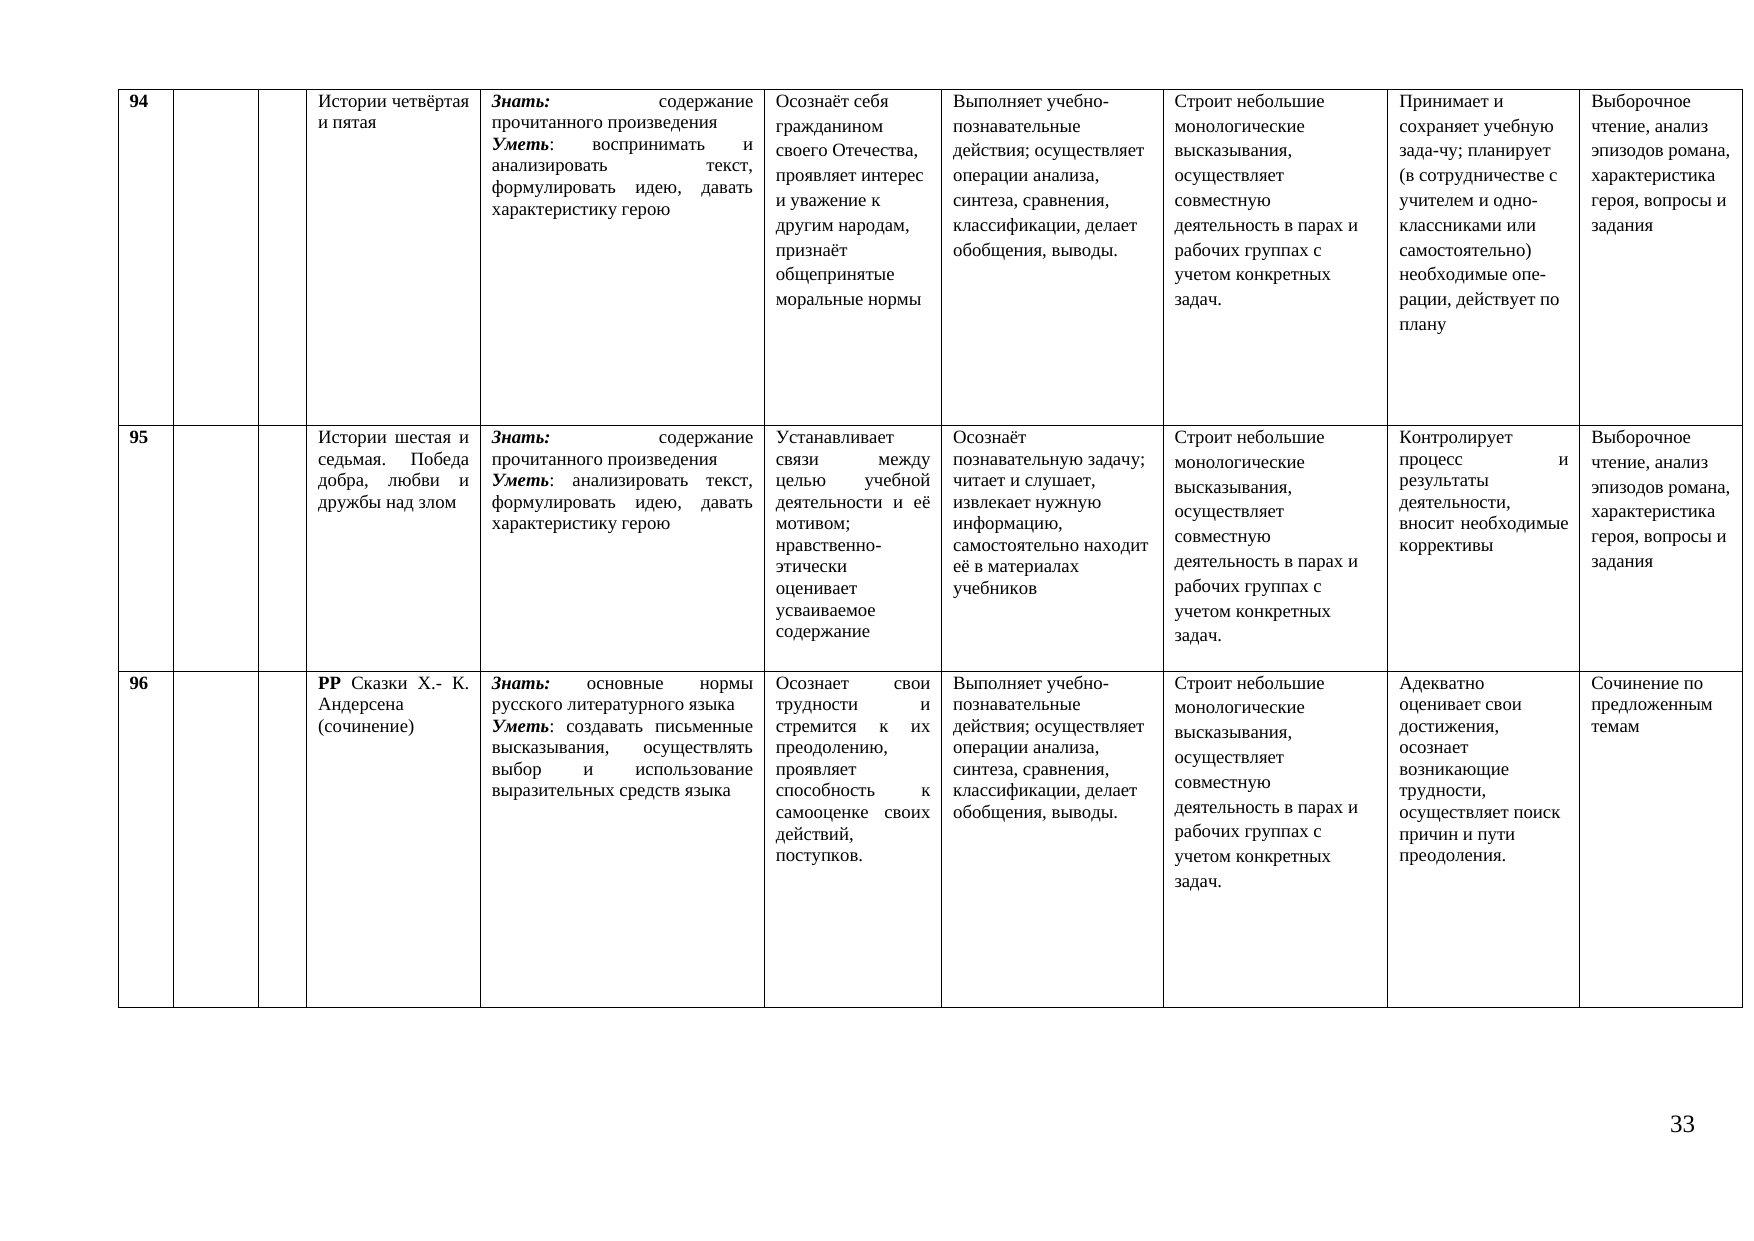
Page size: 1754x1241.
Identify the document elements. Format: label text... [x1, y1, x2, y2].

table_cell Истории шестая и седьмая. Победа добра, любви и дружбы над злом [307, 426, 480, 671]
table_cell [765, 672, 941, 1007]
table_cell Выборочное чтение, анализ эпизодов романа, характеристика героя, вопросы и задания [1580, 426, 1742, 671]
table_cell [1164, 90, 1387, 425]
table_cell Контролирует процесс и результаты деятельности, вносит необходимые коррективы [1388, 426, 1579, 671]
table_cell [259, 672, 306, 1007]
table_cell [259, 426, 306, 671]
table_cell Принимает и сохраняет учебную зада-чу; планирует (в сотрудничестве с учителем и одно-классниками или самостоятельно) необходимые опе-рации, действует по плану [1388, 90, 1579, 425]
table_cell 95 [119, 426, 173, 671]
table_cell 96 [119, 672, 173, 1007]
table_cell РР Сказки Х.- К. Андерсена (сочинение) [307, 672, 480, 1007]
table_cell Осознаёт познавательную задачу; читает и слушает, извлекает нужную информацию, самостоятельно находит её в материалах учебников [942, 426, 1163, 671]
table_cell 94 [119, 90, 173, 425]
table_cell Строит небольшие монологические высказывания, осуществляет совместную деятельность в парах и рабочих группах с учетом конкретных задач. [1164, 426, 1387, 671]
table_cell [1388, 672, 1579, 1007]
table_cell Истории четвёртая и пятая [307, 90, 480, 425]
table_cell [481, 90, 764, 425]
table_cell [942, 672, 1163, 1007]
table_cell Знать: основные нормы русского литературного языка Уметь: создавать письменные высказывания, осуществлять выбор и использование выразительных средств языка [481, 672, 764, 1007]
table_cell [174, 426, 258, 671]
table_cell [1580, 90, 1742, 425]
table_cell Сочинение по предложенным темам [1580, 672, 1742, 1007]
table_cell Строит небольшие монологические высказывания, осуществляет совместную деятельность в парах и рабочих группах с учетом конкретных задач. [1164, 672, 1387, 1007]
table_cell [259, 90, 306, 425]
table_cell [174, 672, 258, 1007]
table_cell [765, 90, 941, 425]
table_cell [942, 90, 1163, 425]
table_cell Устанавливает связи между целью учебной деятельности и её мотивом; нравственно-этически оценивает усваиваемое содержание [765, 426, 941, 671]
table_cell Знать: содержание прочитанного произведения Уметь: анализировать текст, формулировать идею, давать характеристику герою [481, 426, 764, 671]
table_cell [174, 90, 258, 425]
